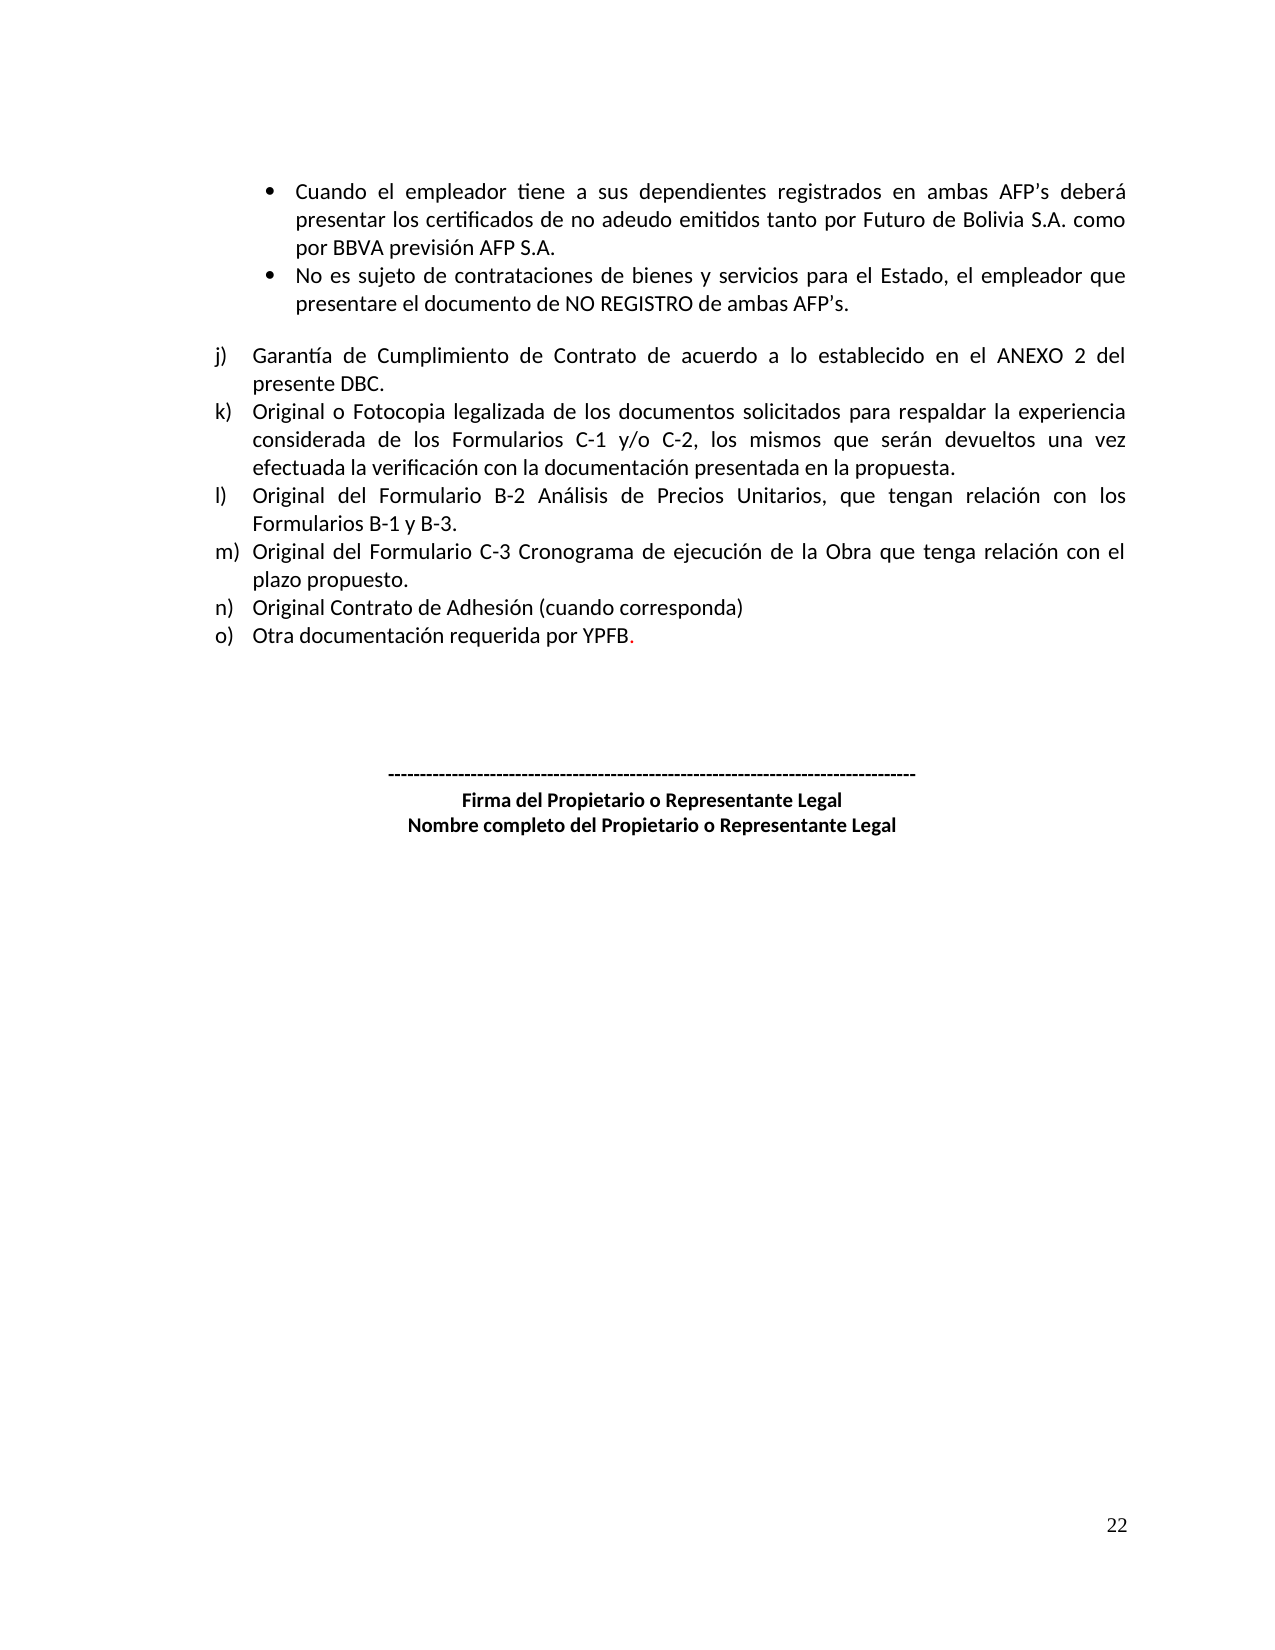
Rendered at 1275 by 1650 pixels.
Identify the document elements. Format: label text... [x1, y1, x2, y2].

list Original del Formulario C-3 Cronograma de ejecución de la Obra que tenga relación con el plazo propuesto. [215, 537, 1127, 593]
list No es sujeto de contrataciones de bienes y servicios para el Estado, el empleador que presentare el documento de NO REGISTRO de ambas AFP’s. [266, 261, 1127, 317]
list Original o Fotocopia legalizada de los documentos solicitados para respaldar la experiencia considerada de los Formularios C-1 y/o C-2, los mismos que serán devueltos una vez efectuada la verificación con la documentación presentada en la propuesta. [215, 397, 1127, 481]
list Original del Formulario B-2 Análisis de Precios Unitarios, que tengan relación con los Formularios B-1 y B-3. [215, 481, 1127, 537]
text ----------------------------------------------------------------------------------- [177, 762, 1127, 787]
text Nombre completo del Propietario o Representante Legal [177, 812, 1127, 838]
list Garantía de Cumplimiento de Contrato de acuerdo a lo establecido en el ANEXO 2 del presente DBC. [215, 341, 1127, 397]
list Original Contrato de Adhesión (cuando corresponda) [215, 593, 1127, 622]
text Firma del Propietario o Representante Legal [177, 787, 1127, 812]
list Cuando el empleador tiene a sus dependientes registrados en ambas AFP’s deberá presentar los certificados de no adeudo emitidos tanto por Futuro de Bolivia S.A. como por BBVA previsión AFP S.A. [266, 177, 1127, 261]
list Otra documentación requerida por YPFB. [215, 622, 1127, 649]
